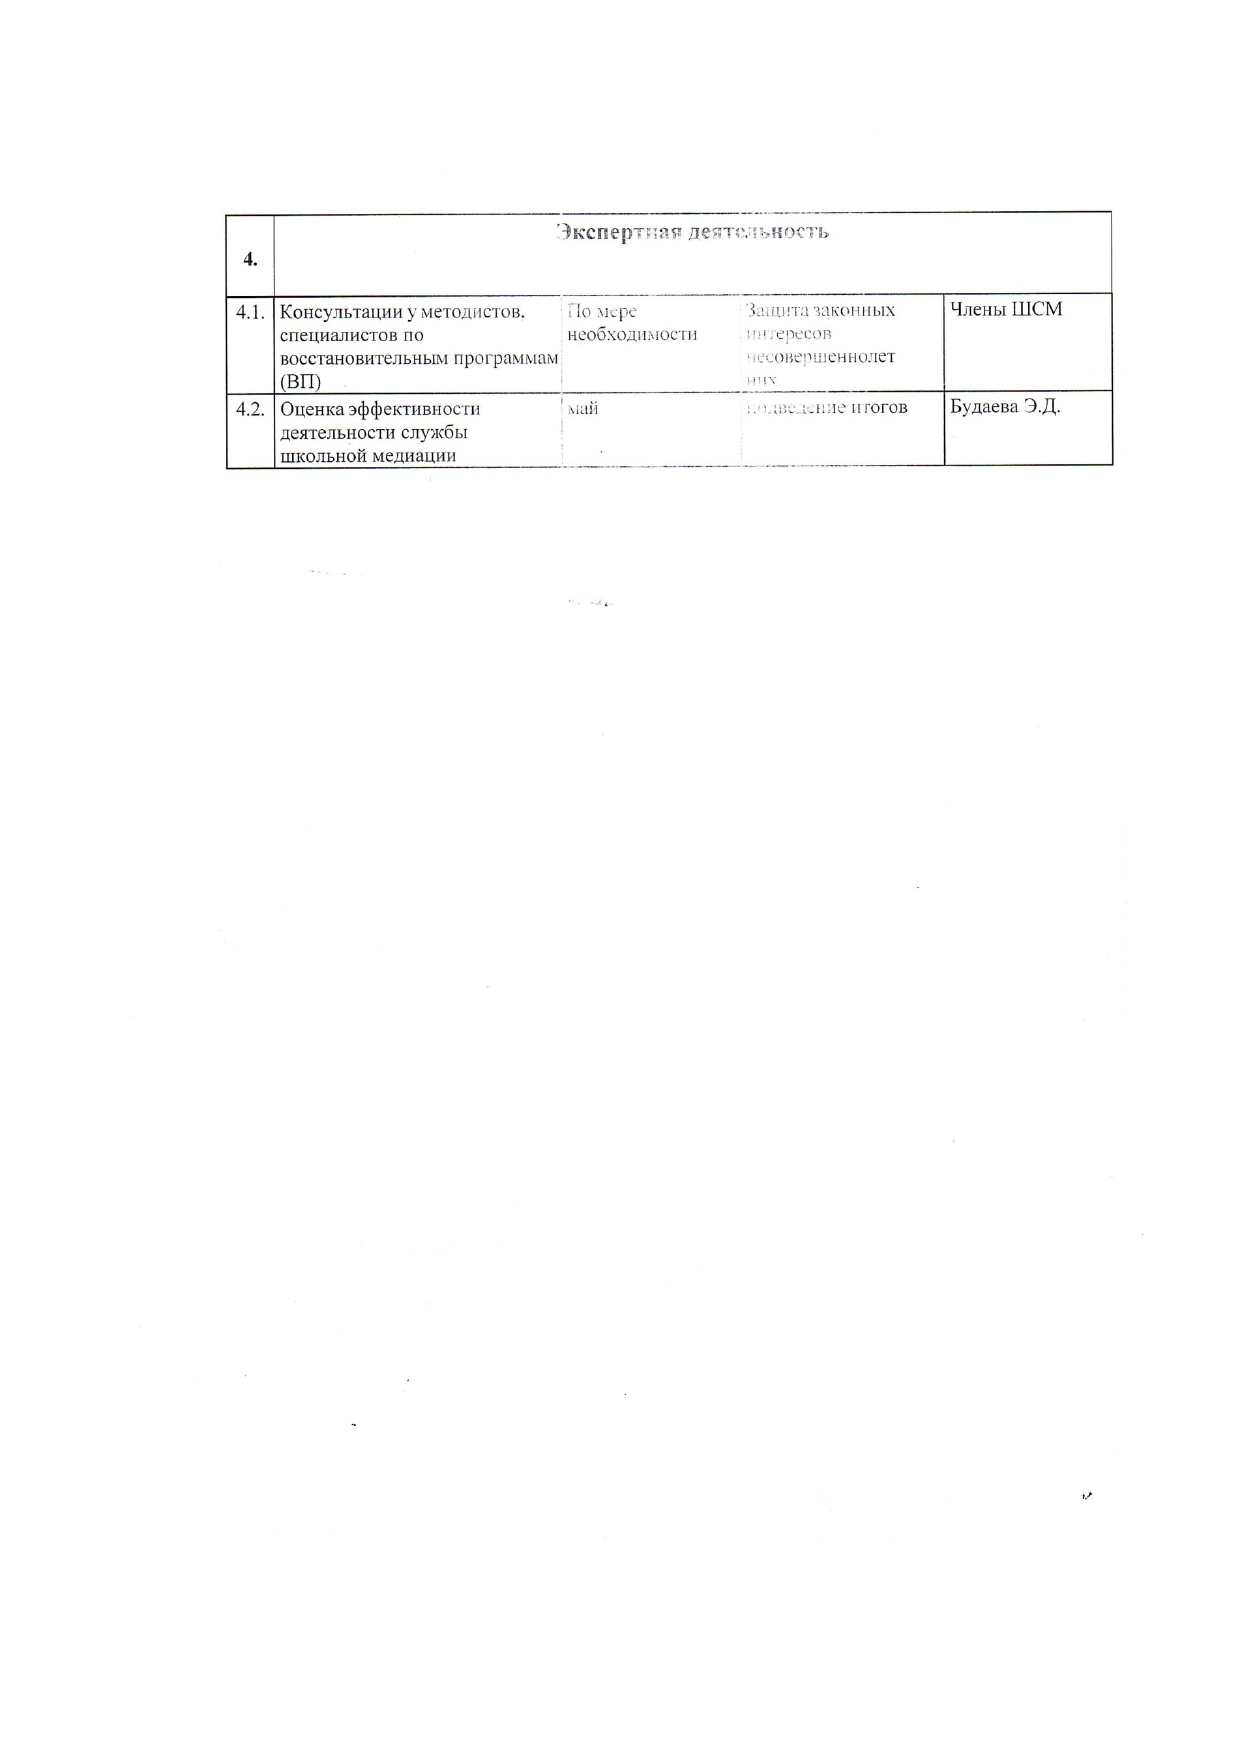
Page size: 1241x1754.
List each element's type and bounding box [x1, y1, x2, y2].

picture [118, 118, 1152, 1541]
